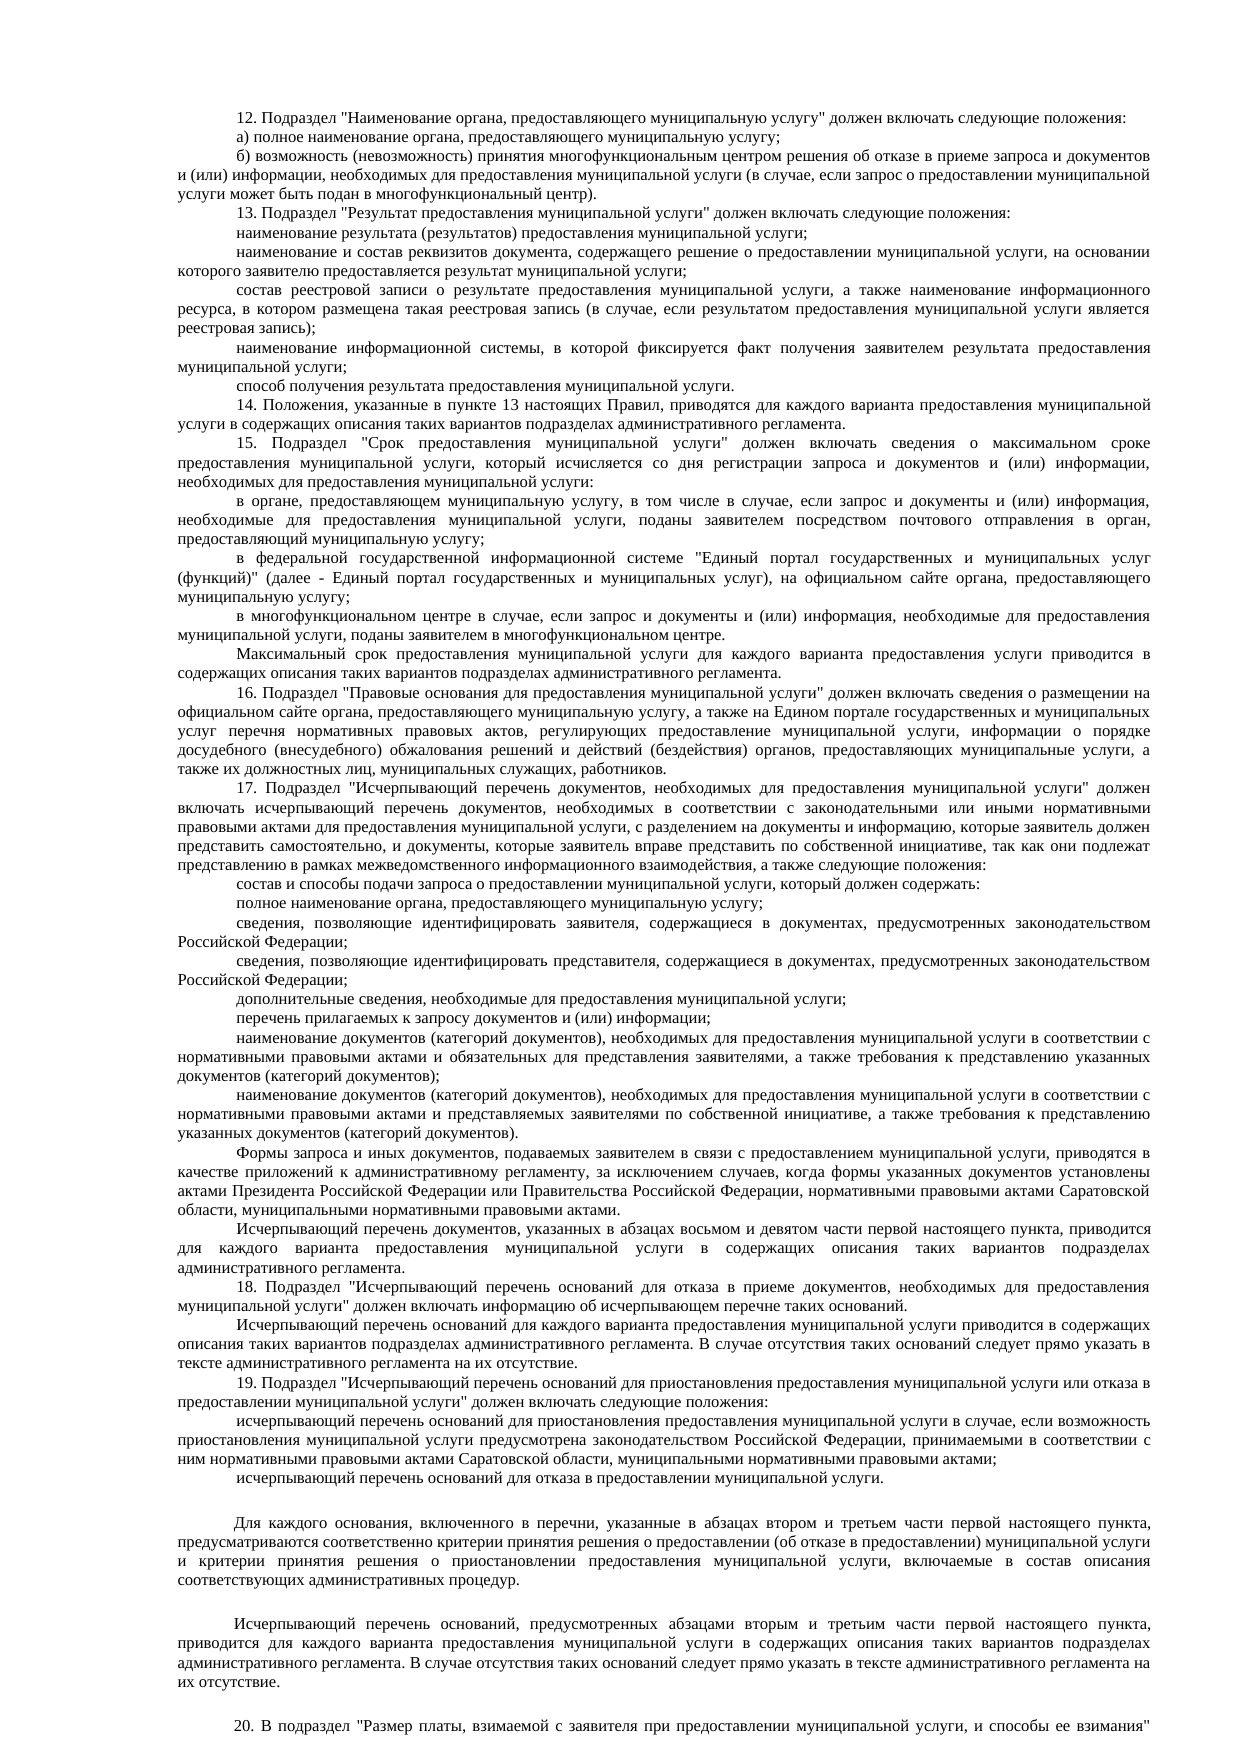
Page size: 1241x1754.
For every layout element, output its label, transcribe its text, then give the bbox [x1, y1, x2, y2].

text в федеральной государственной информационной системе "Единый портал государственных и муниципальных услуг (функций)" (далее - Единый портал государственных и муниципальных услуг), на официальном сайте органа, предоставляющего муниципальную услугу; [177, 548, 1152, 606]
text 14. Положения, указанные в пункте 13 настоящих Правил, приводятся для каждого варианта предоставления муниципальной услуги в содержащих описания таких вариантов подразделах административного регламента. [177, 395, 1152, 433]
text способ получения результата предоставления муниципальной услуги. [177, 376, 1152, 395]
text дополнительные сведения, необходимые для предоставления муниципальной услуги; [177, 989, 1152, 1008]
text в многофункциональном центре в случае, если запрос и документы и (или) информация, необходимые для предоставления муниципальной услуги, поданы заявителем в многофункциональном центре. [177, 606, 1152, 644]
text исчерпывающий перечень оснований для приостановления предоставления муниципальной услуги в случае, если возможность приостановления муниципальной услуги предусмотрена законодательством Российской Федерации, принимаемыми в соответствии с ним нормативными правовыми актами Саратовской области, муниципальными нормативными правовыми актами; [177, 1411, 1152, 1468]
text 19. Подраздел "Исчерпывающий перечень оснований для приостановления предоставления муниципальной услуги или отказа в предоставлении муниципальной услуги" должен включать следующие положения: [177, 1372, 1152, 1411]
text Формы запроса и иных документов, подаваемых заявителем в связи с предоставлением муниципальной услуги, приводятся в качестве приложений к административному регламенту, за исключением случаев, когда формы указанных документов установлены актами Президента Российской Федерации или Правительства Российской Федерации, нормативными правовыми актами Саратовской области, муниципальными нормативными правовыми актами. [177, 1142, 1152, 1219]
text наименование результата (результатов) предоставления муниципальной услуги; [177, 222, 1152, 242]
text состав реестровой записи о результате предоставления муниципальной услуги, а также наименование информационного ресурса, в котором размещена такая реестровая запись (в случае, если результатом предоставления муниципальной услуги является реестровая запись); [177, 280, 1152, 337]
text 15. Подраздел "Срок предоставления муниципальной услуги" должен включать сведения о максимальном сроке предоставления муниципальной услуги, который исчисляется со дня регистрации запроса и документов и (или) информации, необходимых для предоставления муниципальной услуги: [177, 433, 1152, 491]
text 18. Подраздел "Исчерпывающий перечень оснований для отказа в приеме документов, необходимых для предоставления муниципальной услуги" должен включать информацию об исчерпывающем перечне таких оснований. [177, 1277, 1152, 1315]
text Исчерпывающий перечень оснований, предусмотренных абзацами вторым и третьим части первой настоящего пункта, приводится для каждого варианта предоставления муниципальной услуги в содержащих описания таких вариантов подразделах административного регламента. В случае отсутствия таких оснований следует прямо указать в тексте административного регламента на их отсутствие. [177, 1614, 1152, 1691]
text Исчерпывающий перечень оснований для каждого варианта предоставления муниципальной услуги приводится в содержащих описания таких вариантов подразделах административного регламента. В случае отсутствия таких оснований следует прямо указать в тексте административного регламента на их отсутствие. [177, 1315, 1152, 1372]
text б) возможность (невозможность) принятия многофункциональным центром решения об отказе в приеме запроса и документов и (или) информации, необходимых для предоставления муниципальной услуги (в случае, если запрос о предоставлении муниципальной услуги может быть подан в многофункциональный центр). [177, 146, 1152, 203]
text а) полное наименование органа, предоставляющего муниципальную услугу; [177, 127, 1152, 146]
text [177, 1716, 1152, 1735]
text полное наименование органа, предоставляющего муниципальную услугу; [177, 893, 1152, 912]
text исчерпывающий перечень оснований для отказа в предоставлении муниципальной услуги. [177, 1468, 1152, 1487]
text 16. Подраздел "Правовые основания для предоставления муниципальной услуги" должен включать сведения о размещении на официальном сайте органа, предоставляющего муниципальную услугу, а также на Едином портале государственных и муниципальных услуг перечня нормативных правовых актов, регулирующих предоставление муниципальной услуги, информации о порядке досудебного (внесудебного) обжалования решений и действий (бездействия) органов, предоставляющих муниципальные услуги, а также их должностных лиц, муниципальных служащих, работников. [177, 682, 1152, 778]
text наименование информационной системы, в которой фиксируется факт получения заявителем результата предоставления муниципальной услуги; [177, 337, 1152, 376]
text наименование и состав реквизитов документа, содержащего решение о предоставлении муниципальной услуги, на основании которого заявителю предоставляется результат муниципальной услуги; [177, 242, 1152, 280]
text наименование документов (категорий документов), необходимых для предоставления муниципальной услуги в соответствии с нормативными правовыми актами и обязательных для представления заявителями, а также требования к представлению указанных документов (категорий документов); [177, 1027, 1152, 1085]
text в органе, предоставляющем муниципальную услугу, в том числе в случае, если запрос и документы и (или) информация, необходимые для предоставления муниципальной услуги, поданы заявителем посредством почтового отправления в орган, предоставляющий муниципальную услугу; [177, 491, 1152, 548]
text Максимальный срок предоставления муниципальной услуги для каждого варианта предоставления услуги приводится в содержащих описания таких вариантов подразделах административного регламента. [177, 644, 1152, 682]
text сведения, позволяющие идентифицировать заявителя, содержащиеся в документах, предусмотренных законодательством Российской Федерации; [177, 912, 1152, 951]
text 17. Подраздел "Исчерпывающий перечень документов, необходимых для предоставления муниципальной услуги" должен включать исчерпывающий перечень документов, необходимых в соответствии с законодательными или иными нормативными правовыми актами для предоставления муниципальной услуги, с разделением на документы и информацию, которые заявитель должен представить самостоятельно, и документы, которые заявитель вправе представить по собственной инициативе, так как они подлежат представлению в рамках межведомственного информационного взаимодействия, а также следующие положения: [177, 778, 1152, 874]
text состав и способы подачи запроса о предоставлении муниципальной услуги, который должен содержать: [177, 874, 1152, 893]
text Для каждого основания, включенного в перечни, указанные в абзацах втором и третьем части первой настоящего пункта, предусматриваются соответственно критерии принятия решения о предоставлении (об отказе в предоставлении) муниципальной услуги и критерии принятия решения о приостановлении предоставления муниципальной услуги, включаемые в состав описания соответствующих административных процедур. [177, 1512, 1152, 1589]
text сведения, позволяющие идентифицировать представителя, содержащиеся в документах, предусмотренных законодательством Российской Федерации; [177, 951, 1152, 989]
text 12. Подраздел "Наименование органа, предоставляющего муниципальную услугу" должен включать следующие положения: [177, 107, 1152, 127]
text перечень прилагаемых к запросу документов и (или) информации; [177, 1008, 1152, 1027]
text наименование документов (категорий документов), необходимых для предоставления муниципальной услуги в соответствии с нормативными правовыми актами и представляемых заявителями по собственной инициативе, а также требования к представлению указанных документов (категорий документов). [177, 1085, 1152, 1142]
text Исчерпывающий перечень документов, указанных в абзацах восьмом и девятом части первой настоящего пункта, приводится для каждого варианта предоставления муниципальной услуги в содержащих описания таких вариантов подразделах административного регламента. [177, 1219, 1152, 1277]
text 13. Подраздел "Результат предоставления муниципальной услуги" должен включать следующие положения: [177, 203, 1152, 222]
